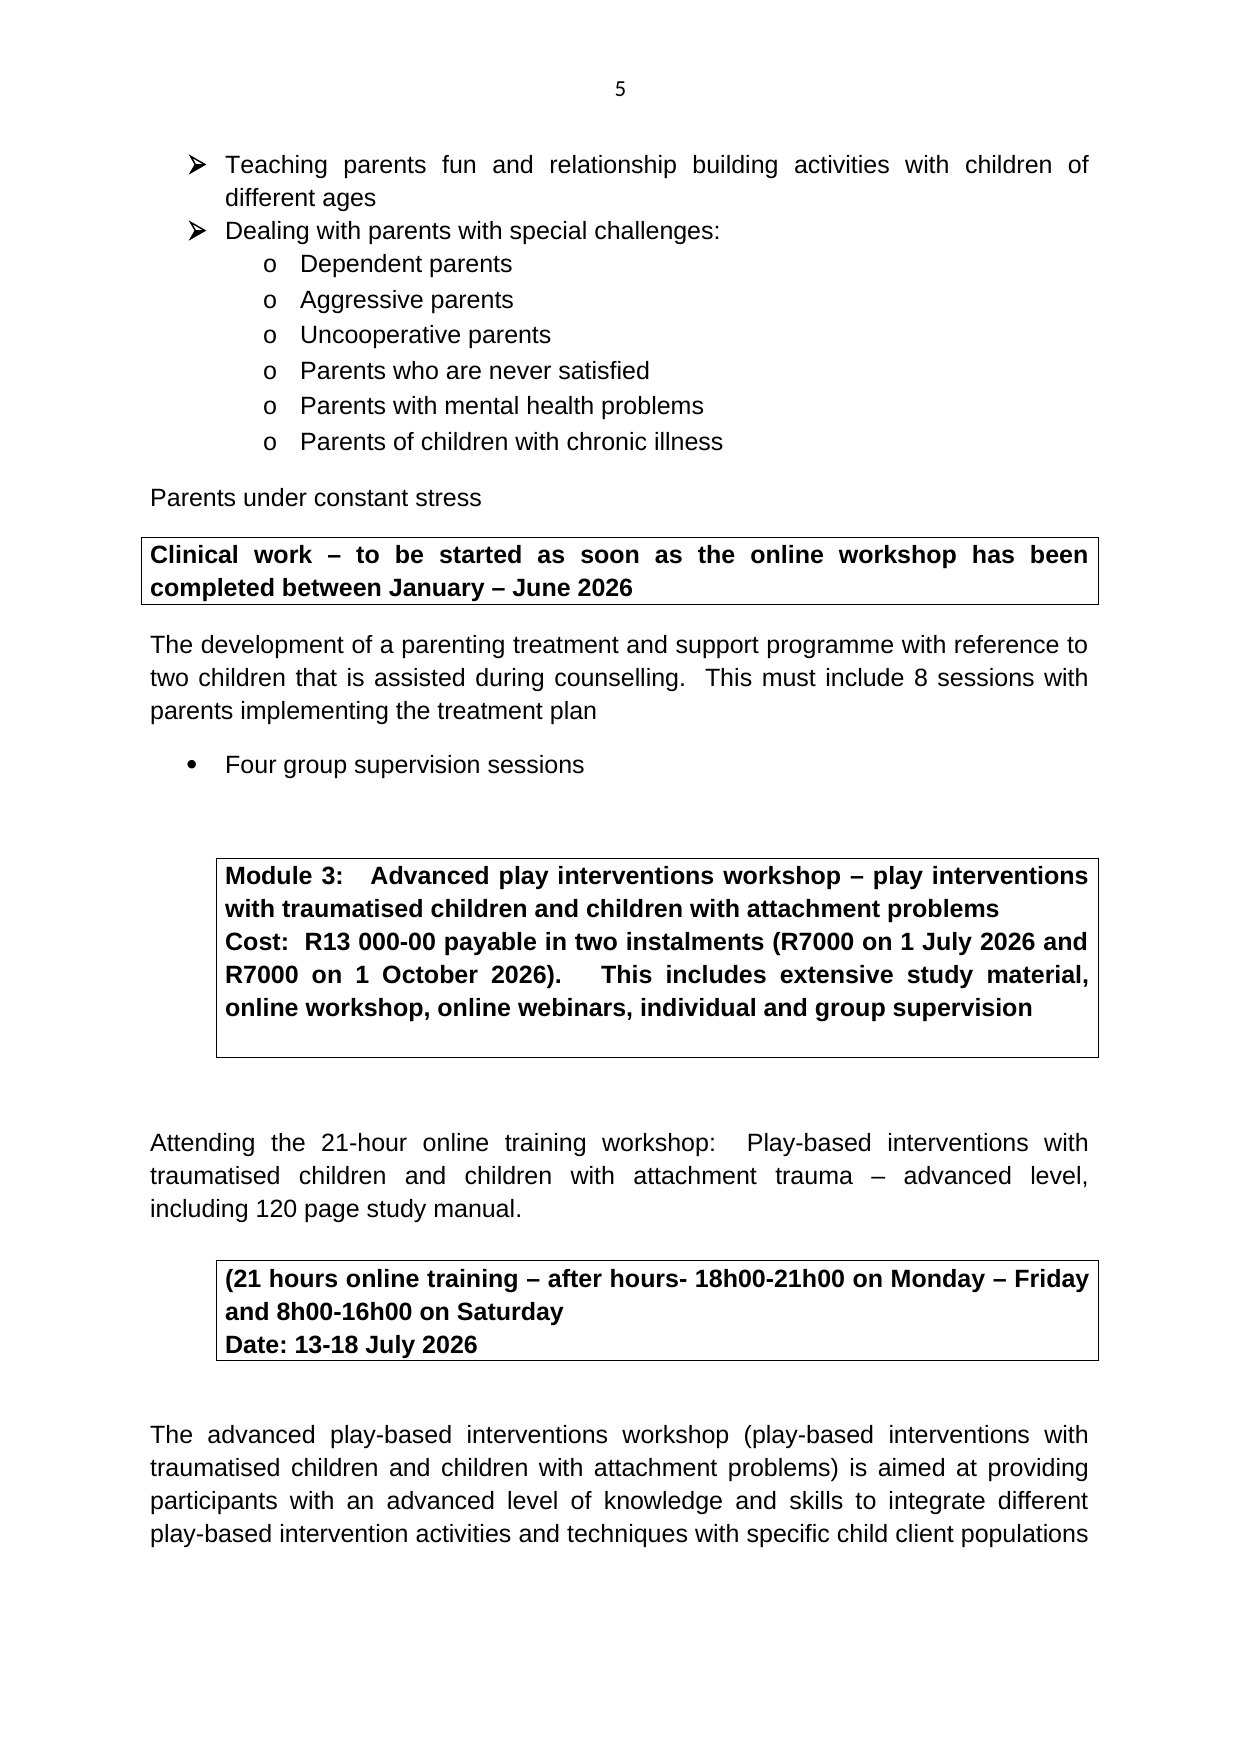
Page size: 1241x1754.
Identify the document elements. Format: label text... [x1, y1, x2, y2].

list Four group supervision sessions [187, 750, 1090, 779]
list Date: 13-18 July 2026 [217, 1326, 1098, 1360]
list Parents who are never satisfied [262, 356, 1090, 387]
list Dealing with parents with special challenges: [187, 216, 1090, 245]
list Cost: R13 000-00 payable in two instalments (R7000 on 1 July 2026 and R7000 on 1 October 2026). This includes extensive study material, online workshop, online webinars, individual and group supervision [217, 924, 1098, 1022]
text Parents under constant stress [150, 483, 1090, 512]
text Clinical work – to be started as soon as the online workshop has been completed between January – June 2026 [142, 538, 1098, 604]
list (21 hours online training – after hours- 18h00-21h00 on Monday – Friday and 8h00-16h00 on Saturday [217, 1261, 1098, 1325]
text The development of a parenting treatment and support programme with reference to two children that is assisted during counselling. This must include 8 sessions with parents implementing the treatment plan [150, 630, 1090, 725]
list Aggressive parents [262, 285, 1090, 316]
list Parents with mental health problems [262, 391, 1090, 422]
list Uncooperative parents [262, 320, 1090, 351]
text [150, 1419, 1090, 1547]
list Parents of children with chronic illness [262, 427, 1090, 458]
list Dependent parents [262, 249, 1090, 280]
list Attending the 21-hour online training workshop: Play-based interventions with traumatised children and children with attachment trauma – advanced level, including 120 page study manual. [150, 1128, 1090, 1223]
list Module 3: Advanced play interventions workshop – play interventions with traumatised children and children with attachment problems [217, 859, 1098, 923]
list Teaching parents fun and relationship building activities with children of different ages [187, 150, 1090, 212]
